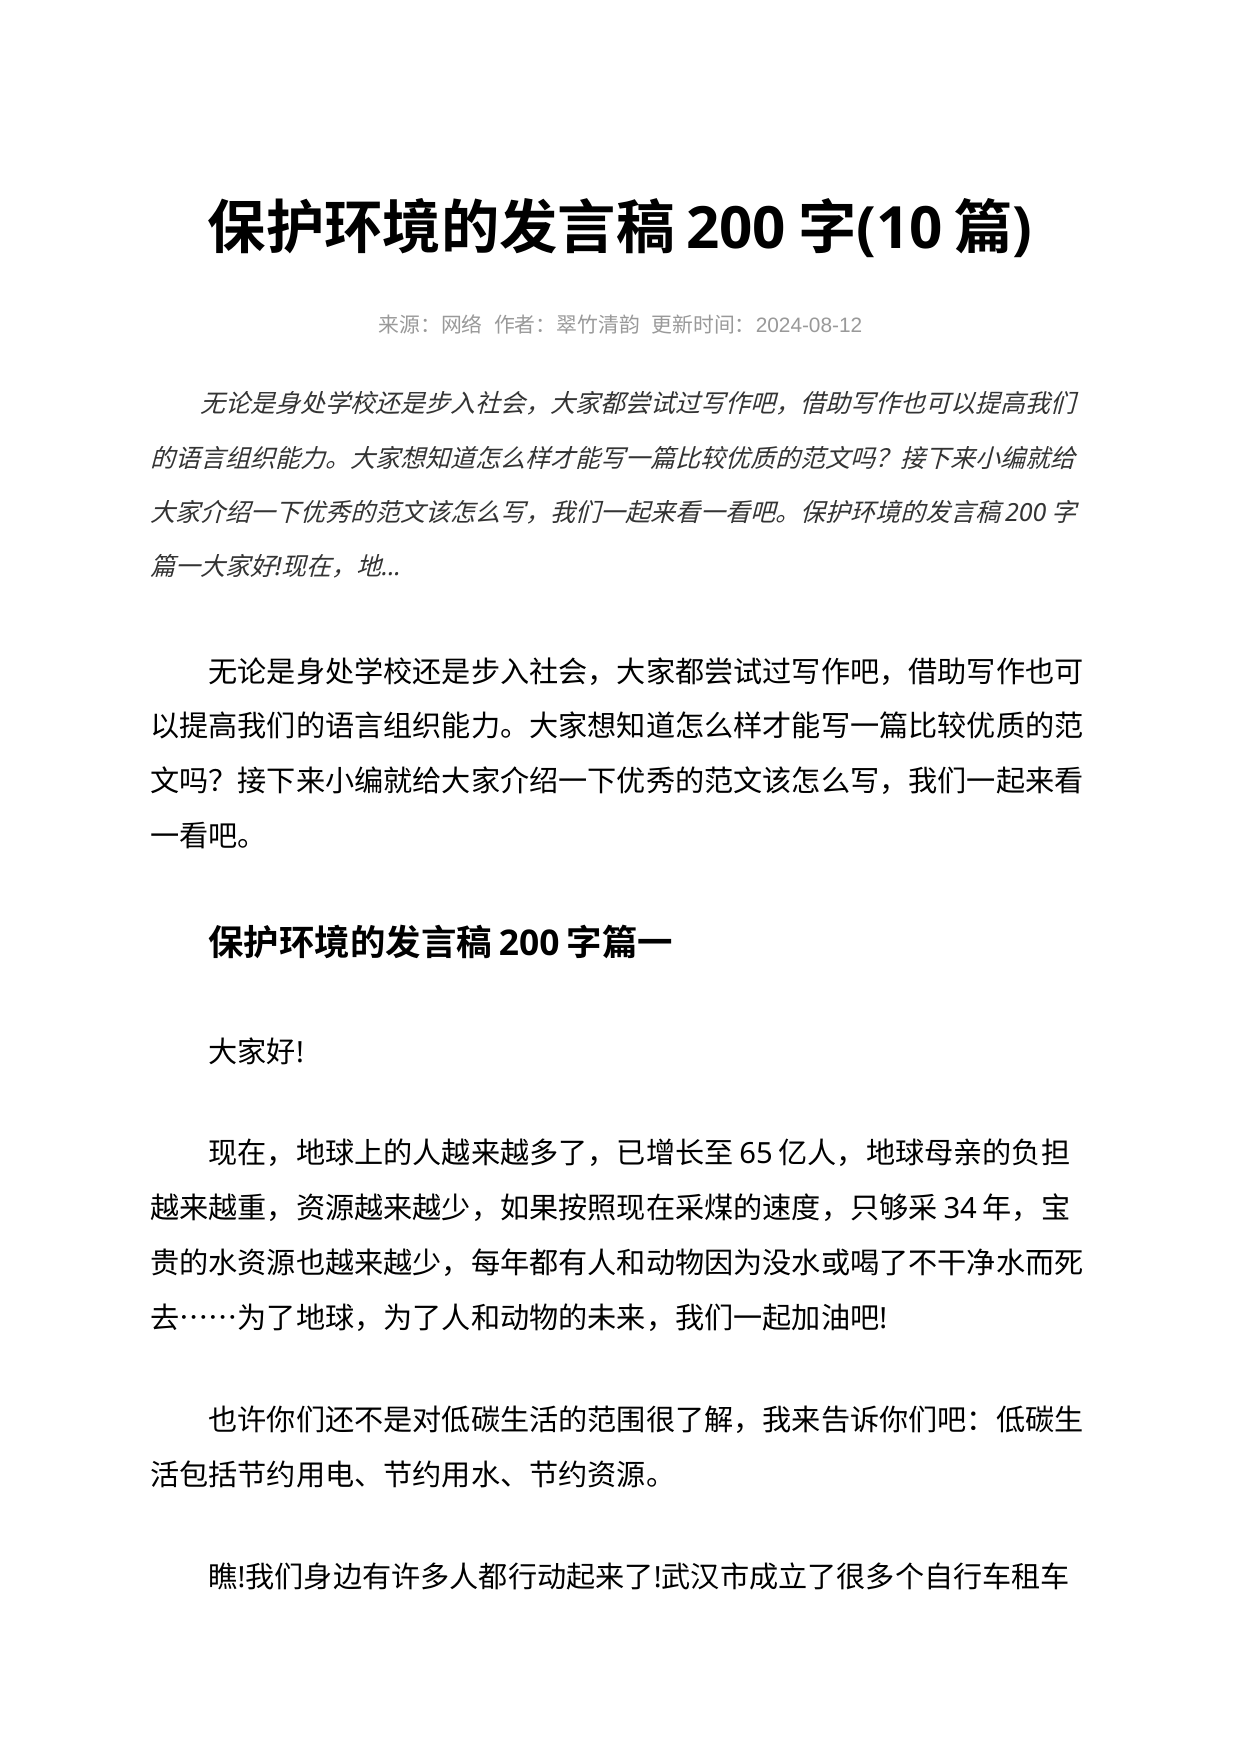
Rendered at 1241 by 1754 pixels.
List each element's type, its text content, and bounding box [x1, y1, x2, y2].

subtitle 保护环境的发言稿200字(10篇) [150, 181, 1090, 266]
text 来源：网络 作者：翠竹清韵 更新时间：2024-08-12 [150, 313, 1090, 337]
text 大家好! [150, 1028, 1090, 1071]
text 也许你们还不是对低碳生活的范围很了解，我来告诉你们吧：低碳生活包括节约用电、节约用水、节约资源。 [150, 1397, 1090, 1494]
text 无论是身处学校还是步入社会，大家都尝试过写作吧，借助写作也可以提高我们的语言组织能力。大家想知道怎么样才能写一篇比较优质的范文吗？接下来小编就给大家介绍一下优秀的范文该怎么写，我们一起来看一看吧。 [150, 648, 1090, 855]
text 保护环境的发言稿200字篇一 [150, 914, 1090, 966]
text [150, 1554, 1090, 1596]
text 无论是身处学校还是步入社会，大家都尝试过写作吧，借助写作也可以提高我们的语言组织能力。大家想知道怎么样才能写一篇比较优质的范文吗？接下来小编就给大家介绍一下优秀的范文该怎么写，我们一起来看一看吧。保护环境的发言稿200字篇一大家好!现在，地... [150, 384, 1090, 583]
text 现在，地球上的人越来越多了，已增长至65亿人，地球母亲的负担越来越重，资源越来越少，如果按照现在采煤的速度，只够采34年，宝贵的水资源也越来越少，每年都有人和动物因为没水或喝了不干净水而死去……为了地球，为了人和动物的未来，我们一起加油吧! [150, 1130, 1090, 1337]
